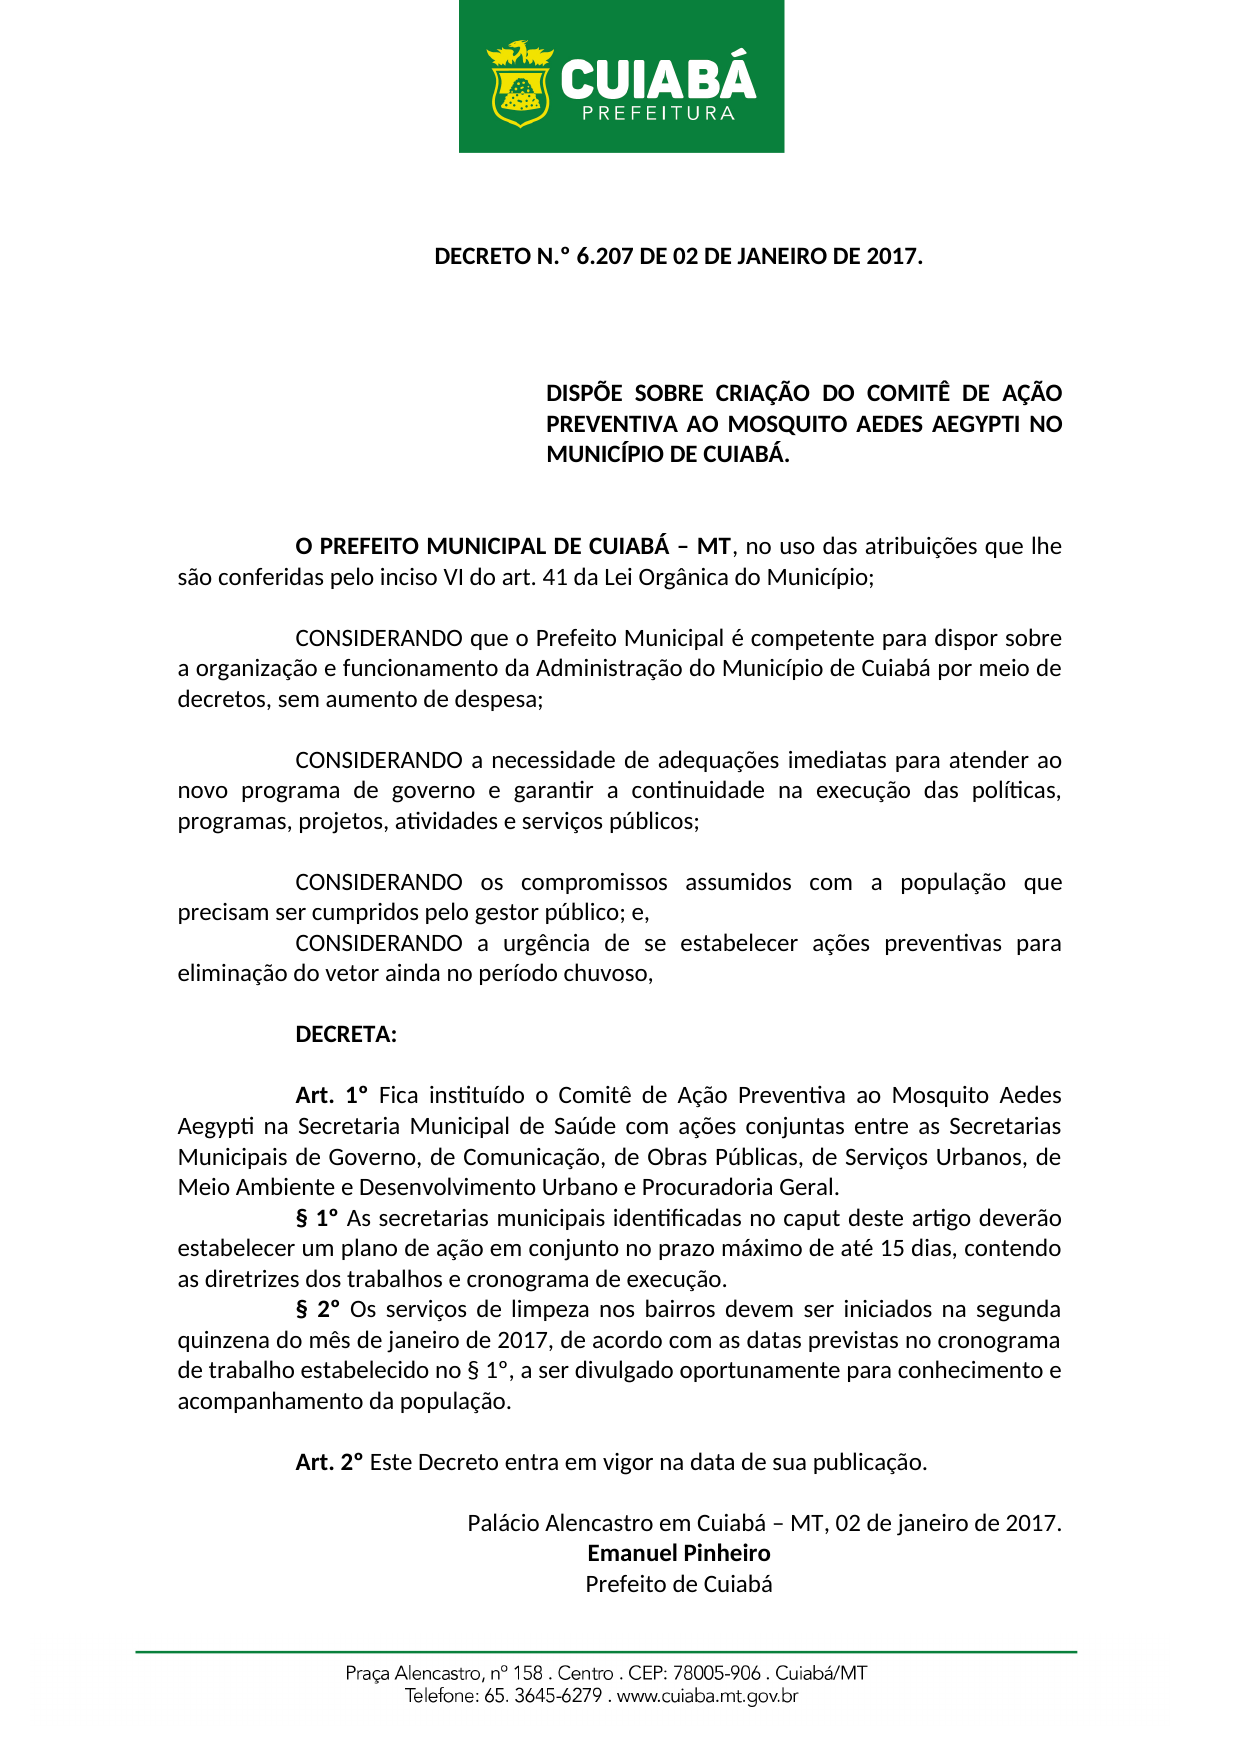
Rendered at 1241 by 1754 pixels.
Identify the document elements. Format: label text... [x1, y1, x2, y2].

text O PREFEITO MUNICIPAL DE CUIABÁ – MT, no uso das atribuições que lhe são conferidas pelo inciso VI do art. 41 da Lei Orgânica do Município; [177, 530, 1063, 591]
text Prefeito de Cuiabá [177, 1568, 1063, 1598]
text CONSIDERANDO que o Prefeito Municipal é competente para dispor sobre a organização e funcionamento da Administração do Município de Cuiabá por meio de decretos, sem aumento de despesa; [177, 622, 1063, 713]
text DECRETA: [177, 1018, 1063, 1049]
text Art. 2º Este Decreto entra em vigor na data de sua publicação. [177, 1446, 1063, 1476]
text Palácio Alencastro em Cuiabá – MT, 02 de janeiro de 2017. [177, 1507, 1063, 1537]
text Emanuel Pinheiro [177, 1537, 1063, 1568]
text CONSIDERANDO a necessidade de adequações imediatas para atender ao novo programa de governo e garantir a continuidade na execução das políticas, programas, projetos, atividades e serviços públicos; [177, 744, 1063, 835]
text DECRETO N.º 6.207 DE 02 DE JANEIRO DE 2017. [177, 240, 1063, 271]
picture [29, 1633, 1170, 1726]
text CONSIDERANDO a urgência de se estabelecer ações preventivas para eliminação do vetor ainda no período chuvoso, [177, 927, 1063, 988]
text DISPÕE SOBRE CRIAÇÃO DO COMITÊ DE AÇÃO PREVENTIVA AO MOSQUITO AEDES AEGYPTI NO MUNICÍPIO DE CUIABÁ. [546, 378, 1063, 469]
text CONSIDERANDO os compromissos assumidos com a população que precisam ser cumpridos pelo gestor público; e, [177, 866, 1063, 927]
text § 1º As secretarias municipais identificadas no caput deste artigo deverão estabelecer um plano de ação em conjunto no prazo máximo de até 15 dias, contendo as diretrizes dos trabalhos e cronograma de execução. [177, 1202, 1063, 1293]
text § 2º Os serviços de limpeza nos bairros devem ser iniciados na segunda quinzena do mês de janeiro de 2017, de acordo com as datas previstas no cronograma de trabalho estabelecido no § 1º, a ser divulgado oportunamente para conhecimento e acompanhamento da população. [177, 1293, 1063, 1415]
picture [0, 0, 1241, 153]
text Art. 1º Fica instituído o Comitê de Ação Preventiva ao Mosquito Aedes Aegypti na Secretaria Municipal de Saúde com ações conjuntas entre as Secretarias Municipais de Governo, de Comunicação, de Obras Públicas, de Serviços Urbanos, de Meio Ambiente e Desenvolvimento Urbano e Procuradoria Geral. [177, 1079, 1063, 1202]
